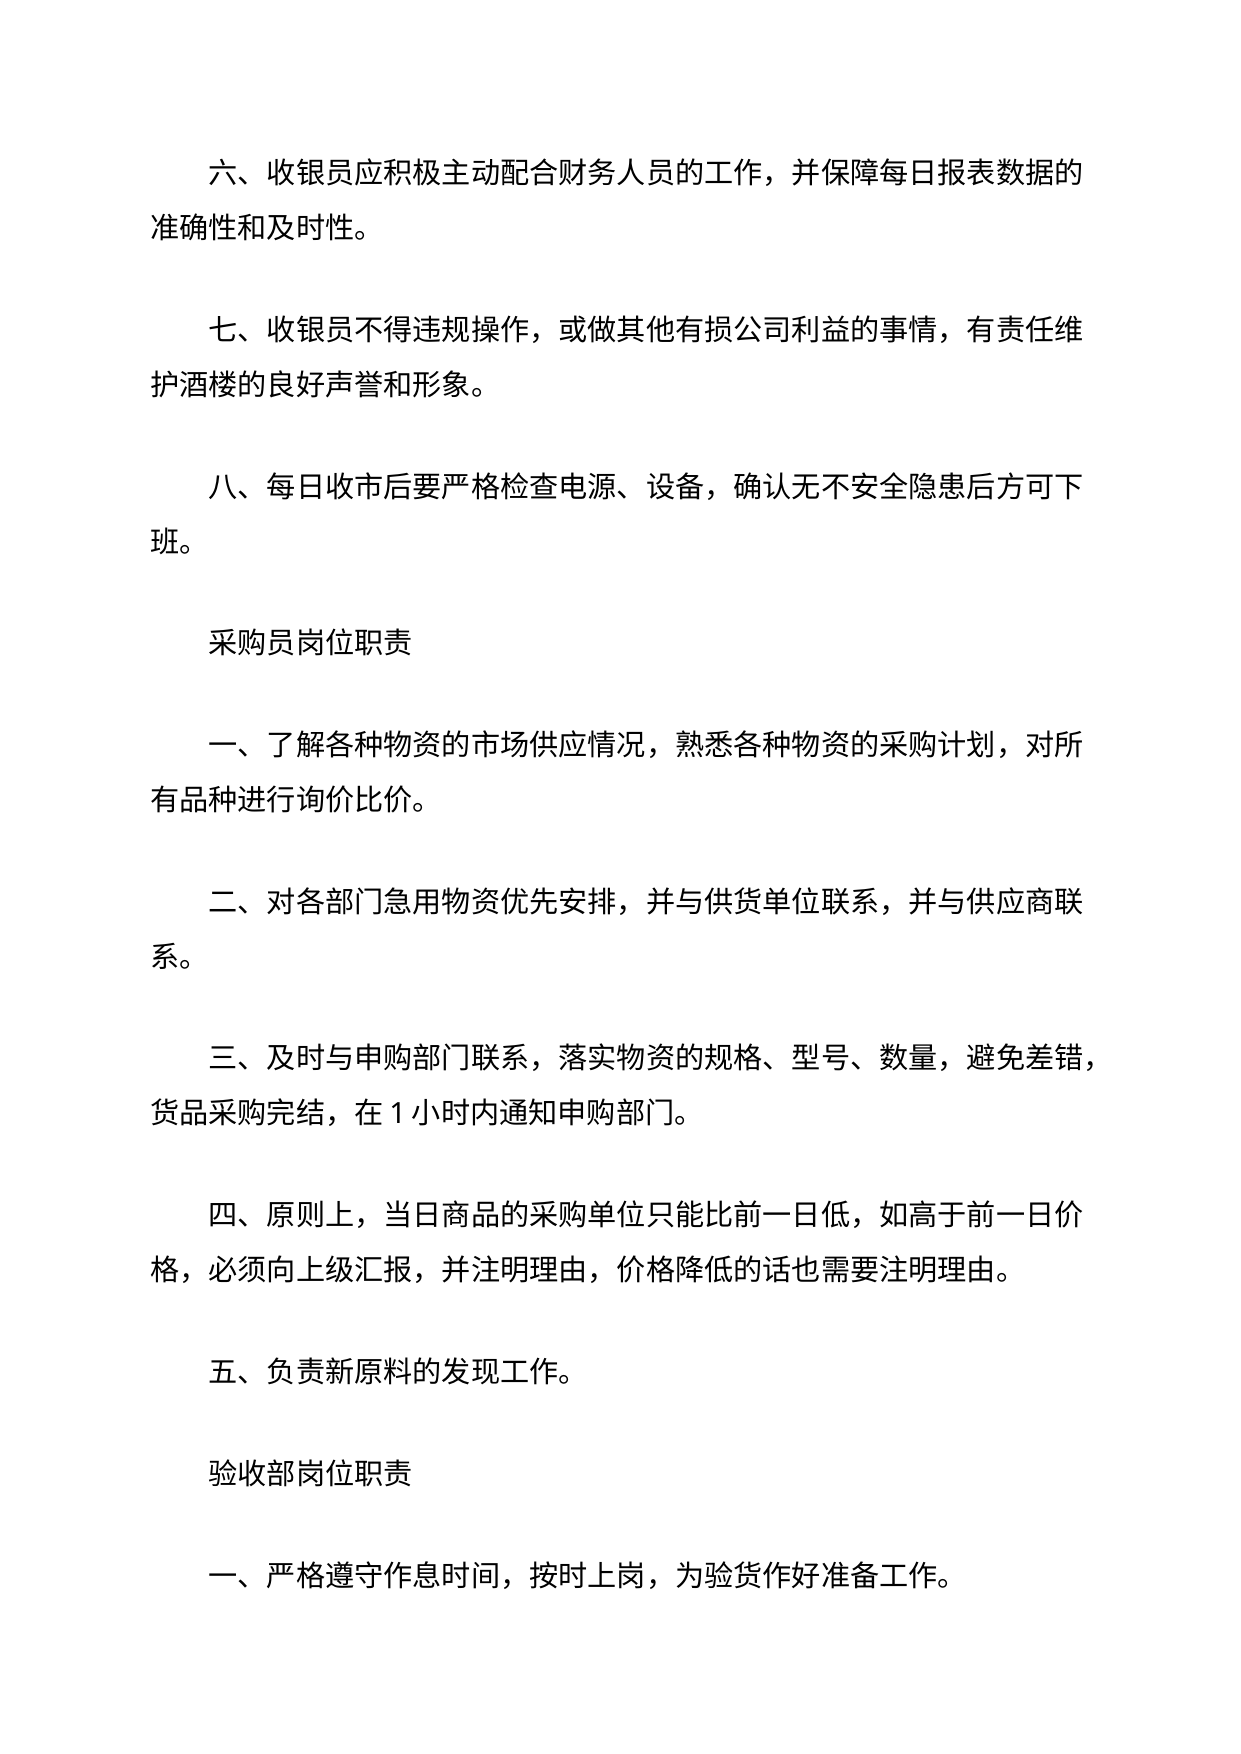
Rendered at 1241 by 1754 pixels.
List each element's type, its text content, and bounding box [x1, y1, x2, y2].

text 二、对各部门急用物资优先安排，并与供货单位联系，并与供应商联系。 [150, 878, 1090, 976]
text 六、收银员应积极主动配合财务人员的工作，并保障每日报表数据的准确性和及时性。 [150, 150, 1090, 247]
text 七、收银员不得违规操作，或做其他有损公司利益的事情，有责任维护酒楼的良好声誉和形象。 [150, 307, 1090, 404]
text 一、了解各种物资的市场供应情况，熟悉各种物资的采购计划，对所有品种进行询价比价。 [150, 722, 1090, 819]
text 验收部岗位职责 [150, 1450, 1090, 1493]
text 一、严格遵守作息时间，按时上岗，为验货作好准备工作。 [150, 1552, 1090, 1594]
text 五、负责新原料的发现工作。 [150, 1349, 1090, 1391]
text 三、及时与申购部门联系，落实物资的规格、型号、数量，避免差错，货品采购完结，在1小时内通知申购部门。 [150, 1035, 1090, 1132]
text 采购员岗位职责 [150, 620, 1090, 662]
text 八、每日收市后要严格检查电源、设备，确认无不安全隐患后方可下班。 [150, 463, 1090, 561]
text 四、原则上，当日商品的采购单位只能比前一日低，如高于前一日价格，必须向上级汇报，并注明理由，价格降低的话也需要注明理由。 [150, 1192, 1090, 1289]
